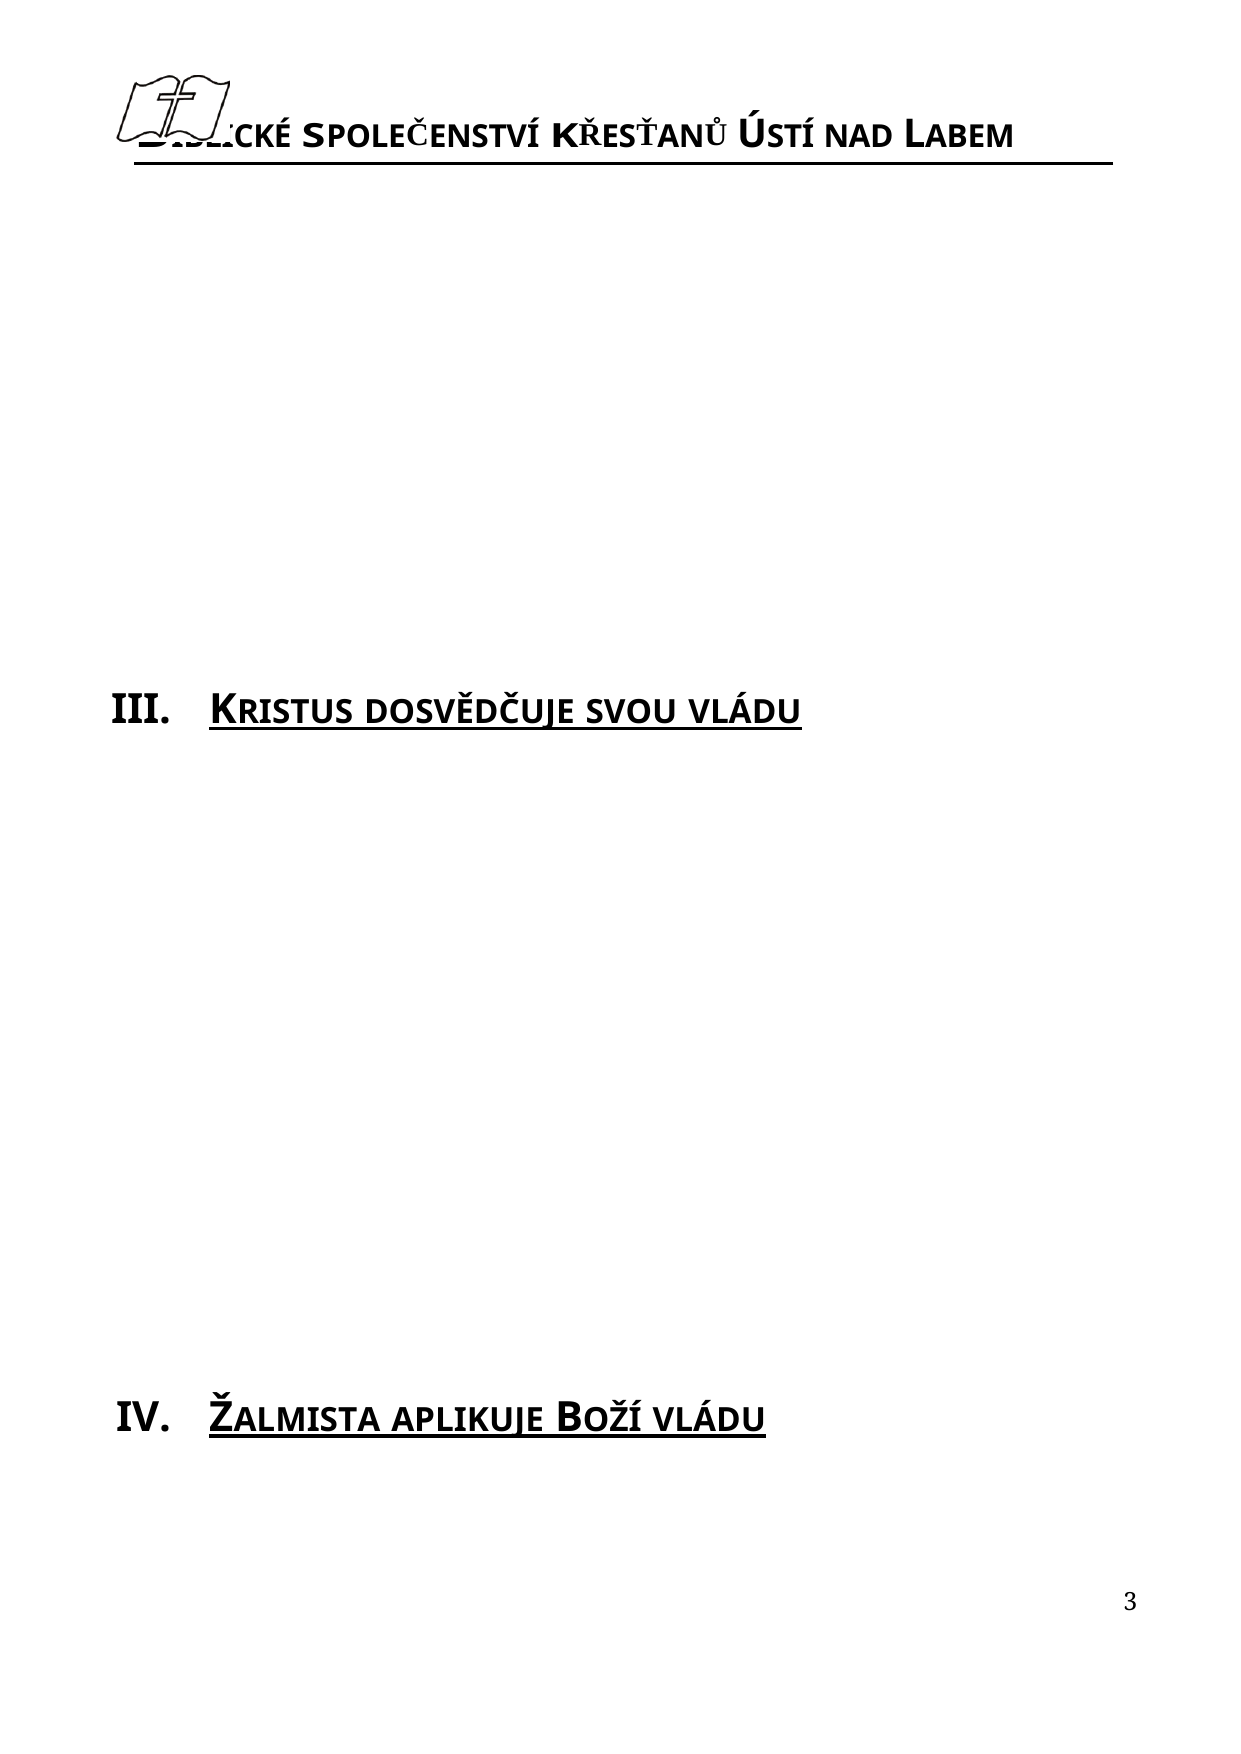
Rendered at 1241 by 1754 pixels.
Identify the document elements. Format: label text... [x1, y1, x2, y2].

list Kristus dosvědčuje svou vládu [172, 679, 1137, 736]
list Žalmista aplikuje Boží vládu [172, 1387, 1137, 1443]
picture [116, 75, 230, 142]
